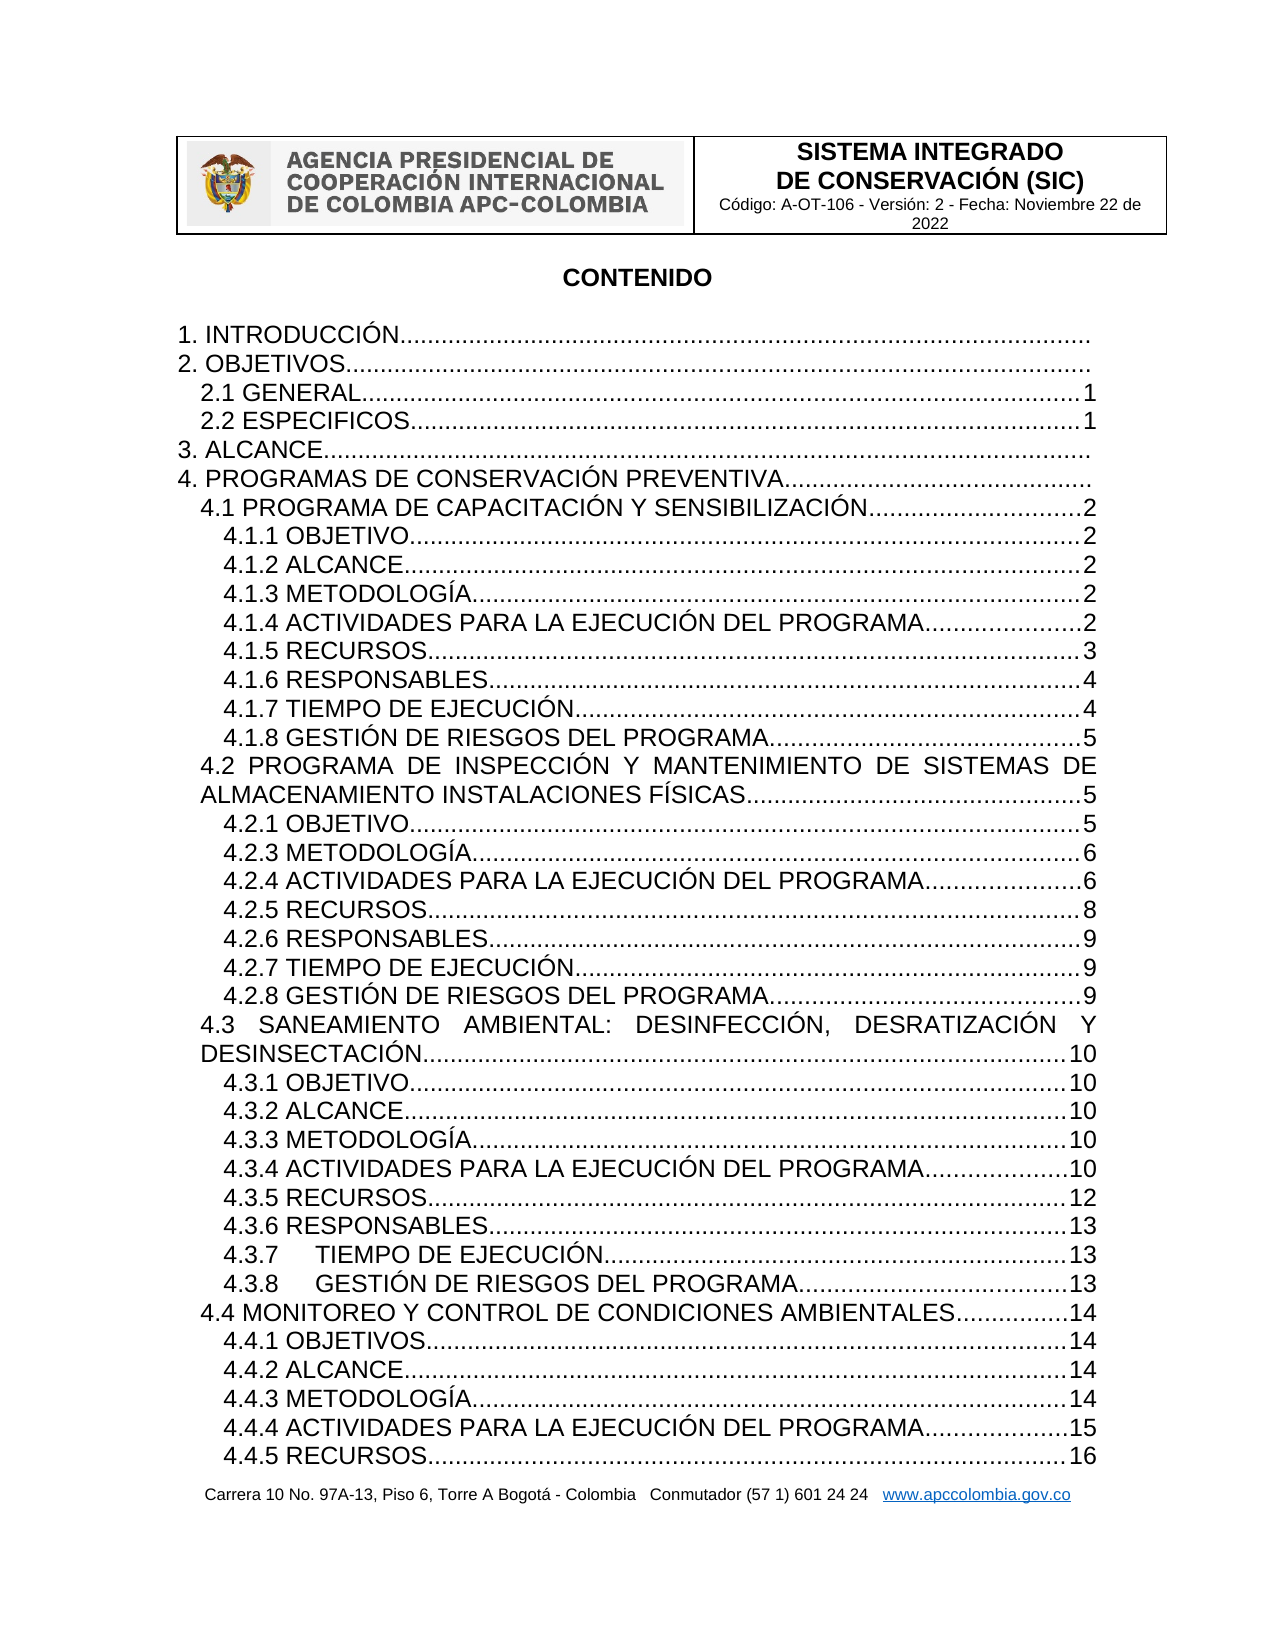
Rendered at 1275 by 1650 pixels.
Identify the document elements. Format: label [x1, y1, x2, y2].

picture [186, 141, 685, 226]
